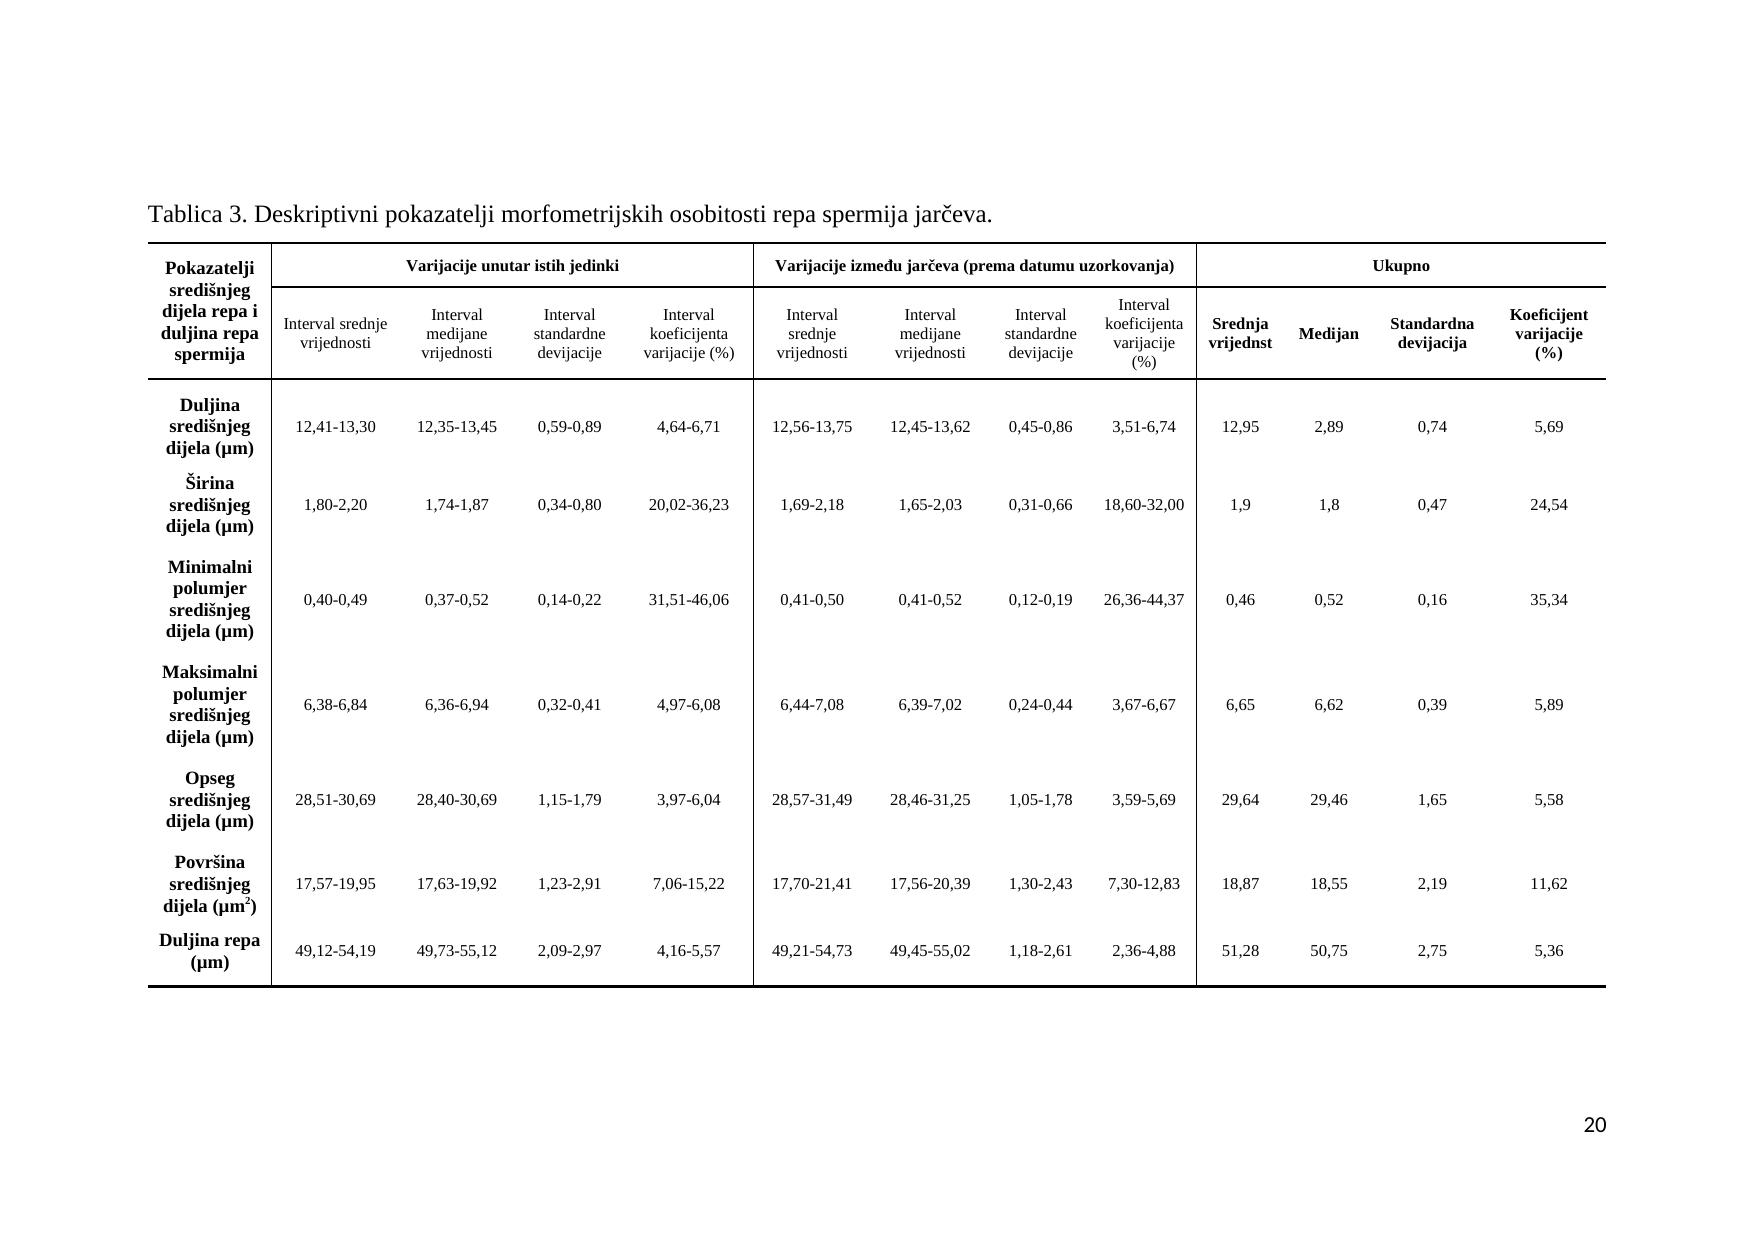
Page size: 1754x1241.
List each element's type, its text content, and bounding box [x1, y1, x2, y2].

table_cell 1,65 [1373, 747, 1491, 851]
table_cell 1,9 [1197, 472, 1284, 537]
table_cell 2,19 [1373, 851, 1491, 916]
table_cell Širina središnjeg dijela (µm) [148, 472, 271, 537]
table_cell 49,12-54,19 [272, 916, 399, 985]
table_cell 11,62 [1491, 851, 1606, 916]
table_cell 1,23-2,91 [515, 851, 624, 916]
table_cell 12,41-13,30 [272, 380, 399, 472]
table_header Ukupno [1197, 244, 1606, 286]
table_cell 0,16 [1373, 537, 1491, 661]
table_cell 1,30-2,43 [989, 851, 1092, 916]
table_cell 24,54 [1491, 472, 1606, 537]
table_cell 28,40-30,69 [399, 747, 515, 851]
table_cell 0,47 [1373, 472, 1491, 537]
table_cell 6,65 [1197, 661, 1284, 747]
table_cell 17,57-19,95 [272, 851, 399, 916]
table_cell 31,51-46,06 [624, 537, 753, 661]
table_cell 6,62 [1285, 661, 1373, 747]
table_cell 0,41-0,52 [871, 537, 989, 661]
table_cell 5,36 [1491, 916, 1606, 985]
table_cell 0,37-0,52 [399, 537, 515, 661]
table_cell 0,31-0,66 [989, 472, 1092, 537]
table_cell 0,52 [1285, 537, 1373, 661]
table_cell 5,89 [1491, 661, 1606, 747]
table_cell 4,64-6,71 [624, 380, 753, 472]
table_cell 2,89 [1285, 380, 1373, 472]
table_cell 2,75 [1373, 916, 1491, 985]
table_cell 2,09-2,97 [515, 916, 624, 985]
table_cell 4,97-6,08 [624, 661, 753, 747]
table_cell 26,36-44,37 [1092, 537, 1196, 661]
table_cell 1,69-2,18 [754, 472, 871, 537]
table_cell 12,45-13,62 [871, 380, 989, 472]
table_cell 0,46 [1197, 537, 1284, 661]
table_cell 17,70-21,41 [754, 851, 871, 916]
table_cell Duljina repa (µm) [148, 916, 271, 985]
table_cell Medijan [1285, 288, 1373, 378]
table_cell Interval standardne devijacije [515, 288, 624, 378]
table_cell 12,56-13,75 [754, 380, 871, 472]
table_cell Standardna devijacija [1373, 288, 1491, 378]
table_cell 1,74-1,87 [399, 472, 515, 537]
table_cell 51,28 [1197, 916, 1284, 985]
table_cell 17,63-19,92 [399, 851, 515, 916]
table_cell 50,75 [1285, 916, 1373, 985]
table_cell 49,45-55,02 [871, 916, 989, 985]
table_cell 1,05-1,78 [989, 747, 1092, 851]
table_cell 0,34-0,80 [515, 472, 624, 537]
table_cell 3,51-6,74 [1092, 380, 1196, 472]
table_cell 0,59-0,89 [515, 380, 624, 472]
table_header Varijacije unutar istih jedinki [272, 244, 753, 286]
table_header Pokazatelji središnjeg dijela repa i duljina repa spermija [148, 244, 271, 378]
table_cell 6,39-7,02 [871, 661, 989, 747]
table_cell 28,46-31,25 [871, 747, 989, 851]
table_cell 12,95 [1197, 380, 1284, 472]
table_cell 0,24-0,44 [989, 661, 1092, 747]
table_cell 20,02-36,23 [624, 472, 753, 537]
table_header Varijacije između jarčeva (prema datumu uzorkovanja) [754, 244, 1196, 286]
table_cell Minimalni polumjer središnjeg dijela (µm) [148, 537, 271, 661]
table_cell 3,59-5,69 [1092, 747, 1196, 851]
table_cell 0,41-0,50 [754, 537, 871, 661]
table_cell 49,21-54,73 [754, 916, 871, 985]
table_cell 3,67-6,67 [1092, 661, 1196, 747]
table_cell 7,06-15,22 [624, 851, 753, 916]
table_cell 28,57-31,49 [754, 747, 871, 851]
table_cell 0,39 [1373, 661, 1491, 747]
table_cell 0,12-0,19 [989, 537, 1092, 661]
table_cell Površina središnjeg dijela (µm2) [148, 851, 271, 916]
text Tablica 3. Deskriptivni pokazatelji morfometrijskih osobitosti repa spermija jarčeva. [148, 199, 1606, 227]
table_cell Srednja vrijednst [1197, 288, 1284, 378]
table_cell 17,56-20,39 [871, 851, 989, 916]
table_cell 5,69 [1491, 380, 1606, 472]
table_cell 0,74 [1373, 380, 1491, 472]
table_cell 28,51-30,69 [272, 747, 399, 851]
table_cell 1,8 [1285, 472, 1373, 537]
table_cell Interval medijane vrijednosti [399, 288, 515, 378]
table_cell 2,36-4,88 [1092, 916, 1196, 985]
table_cell Maksimalni polumjer središnjeg dijela (µm) [148, 661, 271, 747]
table_cell 5,58 [1491, 747, 1606, 851]
table_cell 7,30-12,83 [1092, 851, 1196, 916]
table_cell 0,14-0,22 [515, 537, 624, 661]
table_cell 1,18-2,61 [989, 916, 1092, 985]
table_cell 1,15-1,79 [515, 747, 624, 851]
table_cell 4,16-5,57 [624, 916, 753, 985]
table_cell 6,38-6,84 [272, 661, 399, 747]
table_cell 3,97-6,04 [624, 747, 753, 851]
table_cell 1,65-2,03 [871, 472, 989, 537]
table_cell 29,46 [1285, 747, 1373, 851]
table_cell Opseg središnjeg dijela (µm) [148, 747, 271, 851]
table_cell 18,60-32,00 [1092, 472, 1196, 537]
table_cell 18,55 [1285, 851, 1373, 916]
table_cell Duljina središnjeg dijela (µm) [148, 380, 271, 472]
table_cell Interval standardne devijacije [989, 288, 1092, 378]
table_cell Interval medijane vrijednosti [871, 288, 989, 378]
table_cell 6,36-6,94 [399, 661, 515, 747]
table_cell 0,40-0,49 [272, 537, 399, 661]
table_cell Koeficijent varijacije (%) [1491, 288, 1606, 378]
table_cell 29,64 [1197, 747, 1284, 851]
table_cell 18,87 [1197, 851, 1284, 916]
table_cell 6,44-7,08 [754, 661, 871, 747]
table_cell Interval koeficijenta varijacije (%) [624, 288, 753, 378]
table_cell 0,32-0,41 [515, 661, 624, 747]
table_cell Interval srednje vrijednosti [754, 288, 871, 378]
table_cell Interval srednje vrijednosti [272, 288, 399, 378]
table_cell Interval koeficijenta varijacije (%) [1092, 288, 1196, 378]
table_cell 12,35-13,45 [399, 380, 515, 472]
table_cell 49,73-55,12 [399, 916, 515, 985]
table_cell 35,34 [1491, 537, 1606, 661]
table_cell 1,80-2,20 [272, 472, 399, 537]
table_cell 0,45-0,86 [989, 380, 1092, 472]
